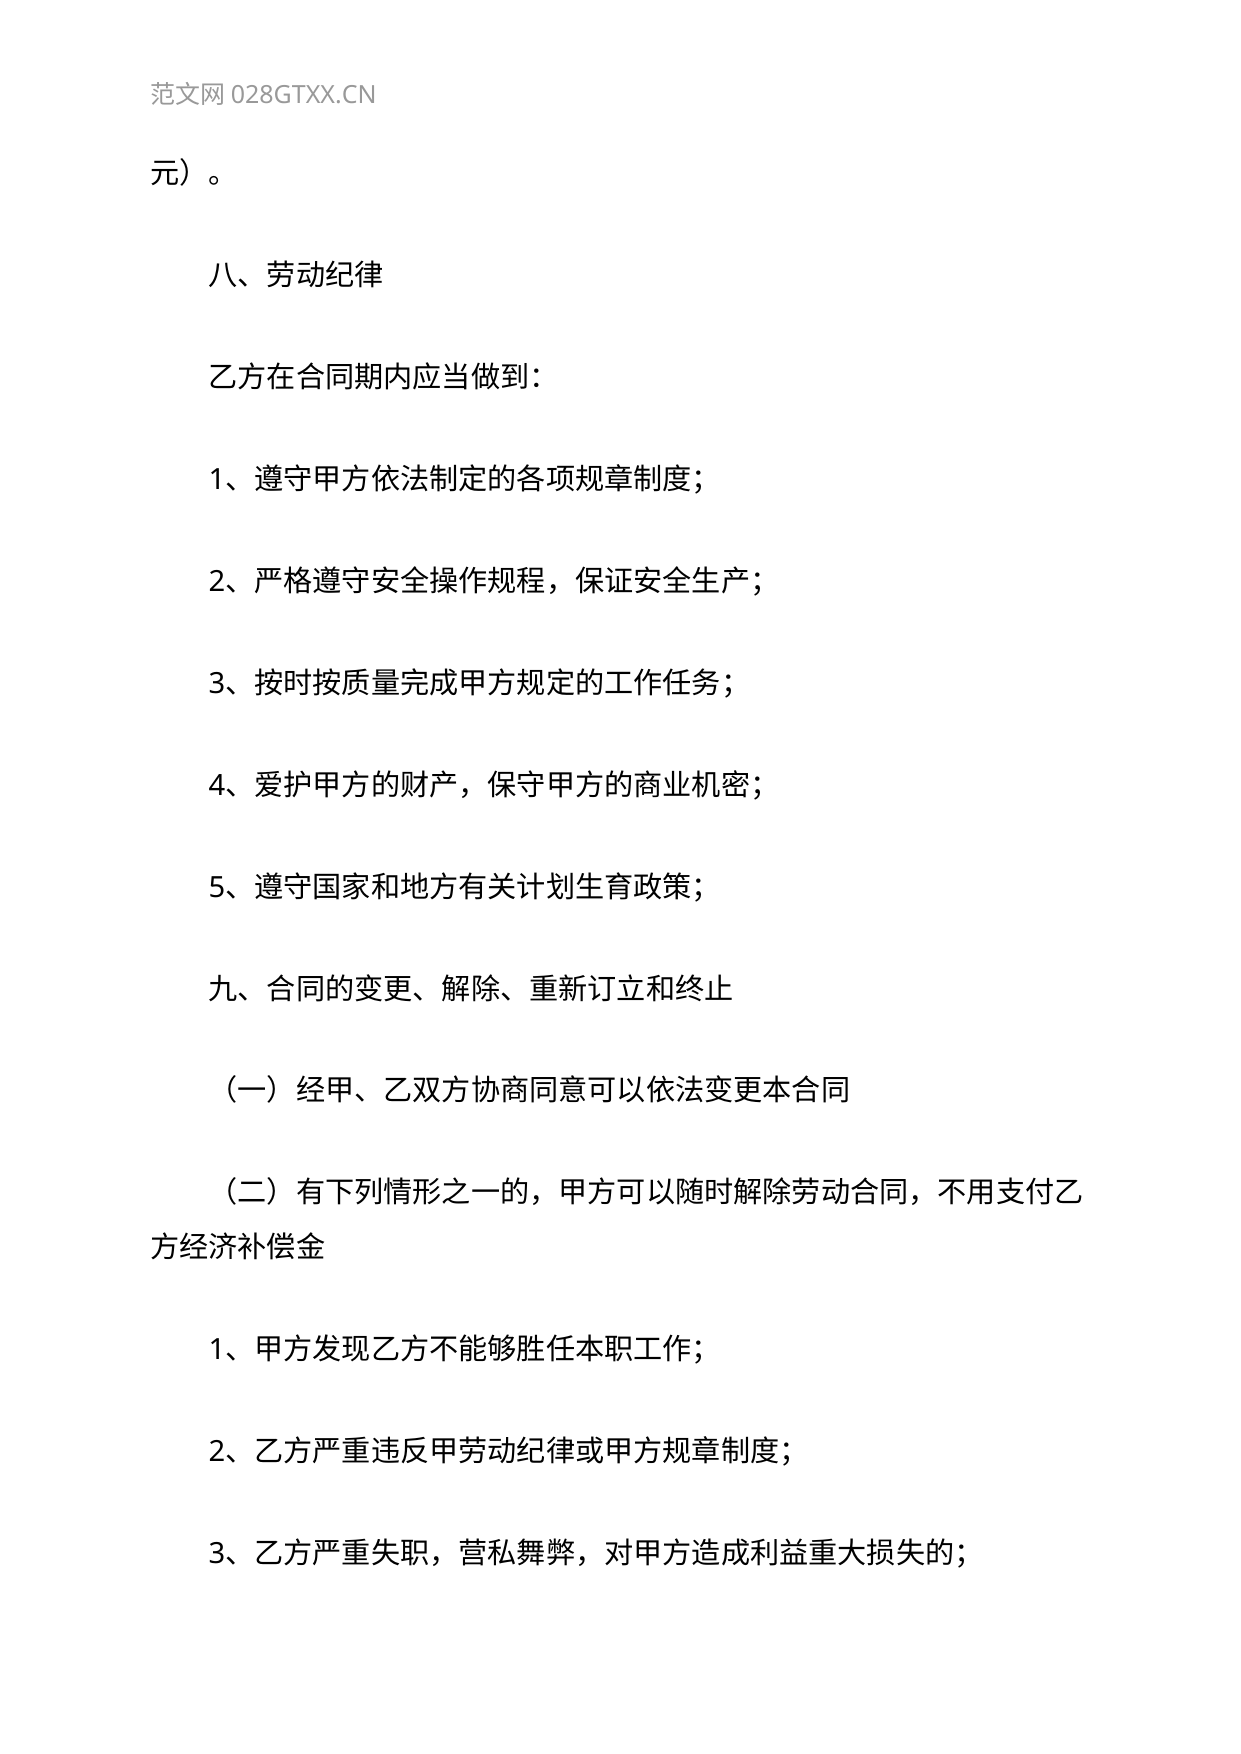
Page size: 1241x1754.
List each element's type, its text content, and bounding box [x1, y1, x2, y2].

text 3、按时按质量完成甲方规定的工作任务； [150, 659, 1090, 702]
text （一）经甲、乙双方协商同意可以依法变更本合同 [150, 1067, 1090, 1109]
text 乙方在合同期内应当做到： [150, 353, 1090, 396]
text 2、乙方严重违反甲劳动纪律或甲方规章制度； [150, 1427, 1090, 1470]
text 八、劳动纪律 [150, 252, 1090, 294]
text （二）有下列情形之一的，甲方可以随时解除劳动合同，不用支付乙方经济补偿金 [150, 1169, 1090, 1266]
text 5、遵守国家和地方有关计划生育政策； [150, 863, 1090, 906]
text 1、甲方发现乙方不能够胜任本职工作； [150, 1325, 1090, 1368]
text 4、爱护甲方的财产，保守甲方的商业机密； [150, 761, 1090, 804]
text 九、合同的变更、解除、重新订立和终止 [150, 965, 1090, 1007]
text 3、乙方严重失职，营私舞弊，对甲方造成利益重大损失的； [150, 1529, 1090, 1572]
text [150, 150, 1090, 192]
text 1、遵守甲方依法制定的各项规章制度； [150, 455, 1090, 498]
text 2、严格遵守安全操作规程，保证安全生产； [150, 557, 1090, 600]
